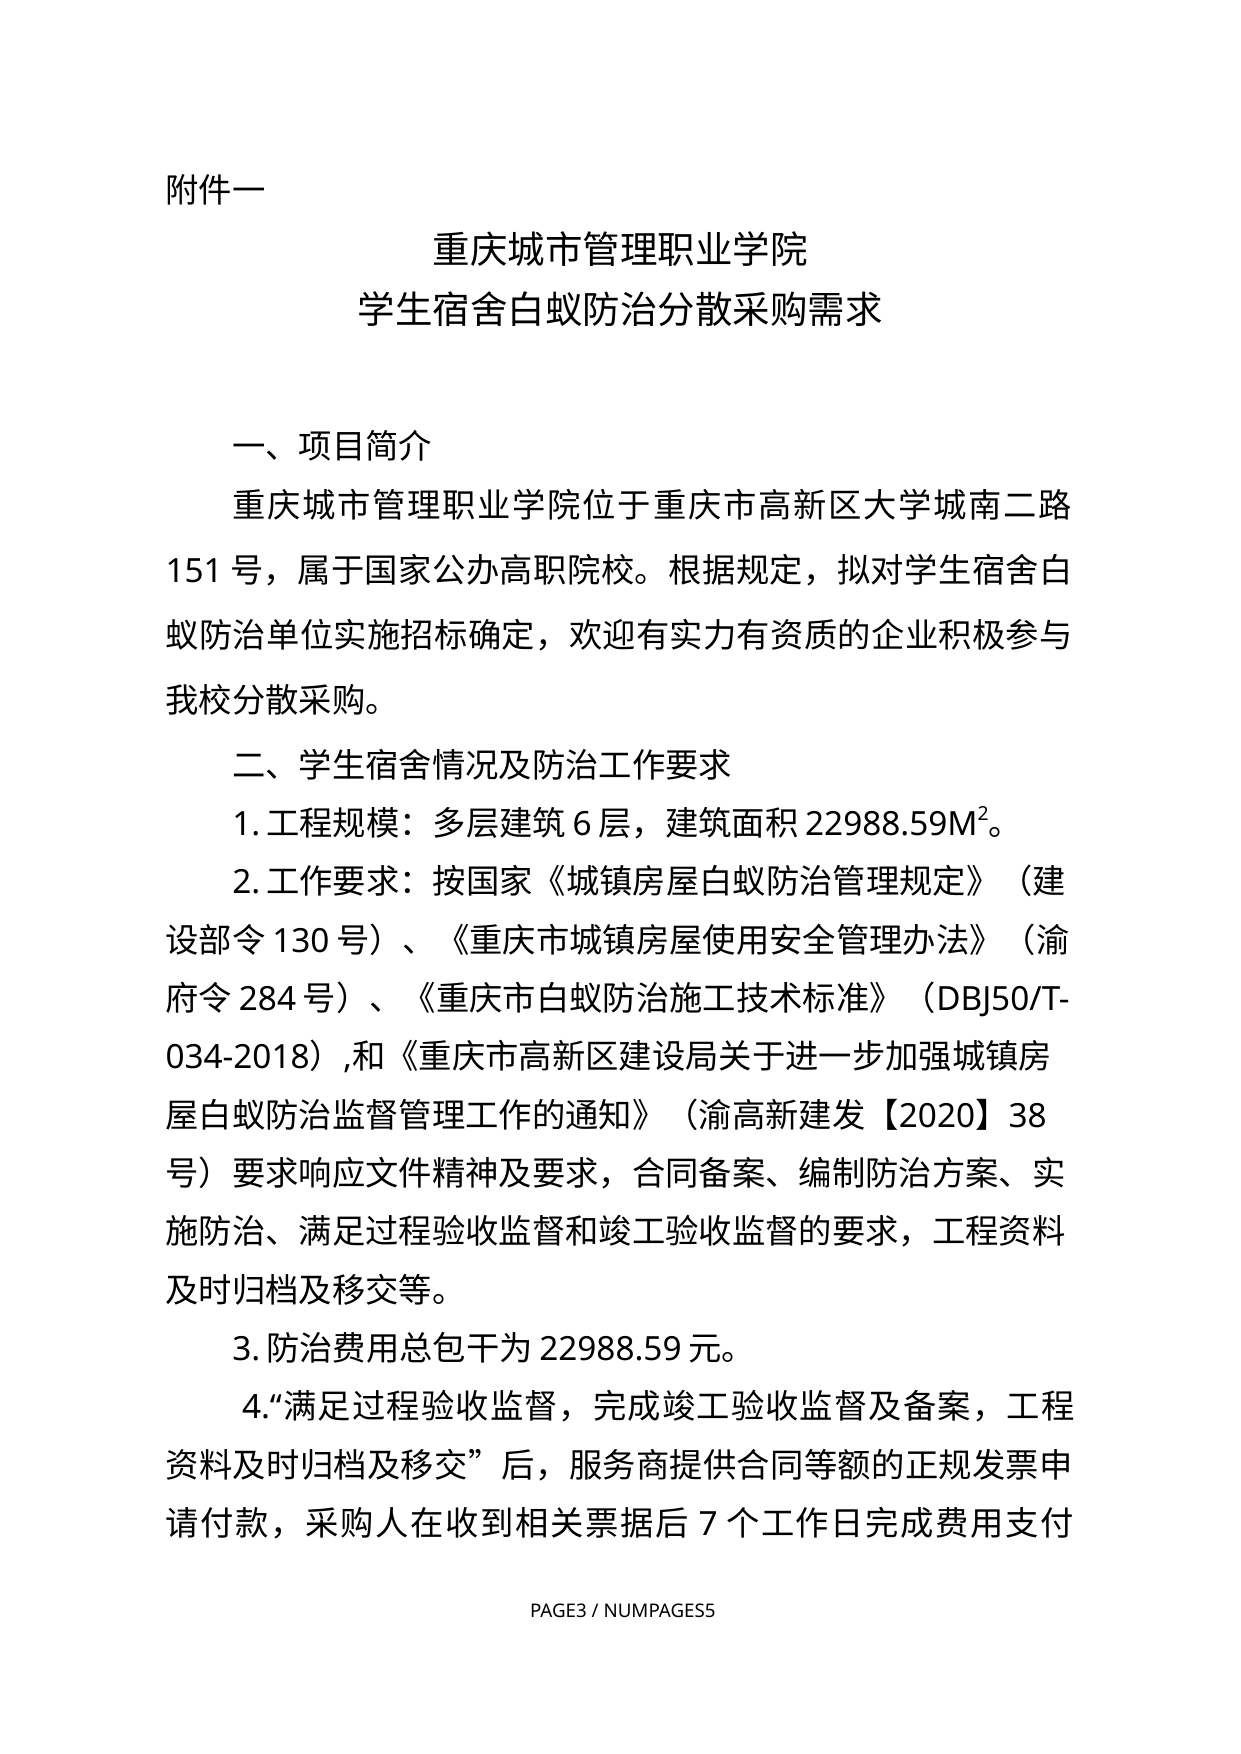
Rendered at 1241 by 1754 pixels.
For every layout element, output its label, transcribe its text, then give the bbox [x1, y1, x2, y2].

text 重庆城市管理职业学院位于重庆市高新区大学城南二路151号，属于国家公办高职院校。根据规定，拟对学生宿舍白蚁防治单位实施招标确定，欢迎有实力有资质的企业积极参与我校分散采购。 [165, 471, 1075, 731]
text 学生宿舍白蚁防治分散采购需求 [165, 275, 1075, 336]
text 重庆城市管理职业学院 [165, 215, 1075, 275]
text 一、项目简介 [165, 412, 1075, 471]
text 二、学生宿舍情况及防治工作要求 [165, 731, 1075, 789]
text 3. 防治费用总包干为22988.59元。 [165, 1314, 1075, 1372]
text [165, 1372, 1075, 1547]
text 1. 工程规模：多层建筑6层，建筑面积22988.59M2。 [165, 789, 1075, 847]
text 2. 工作要求：按国家《城镇房屋白蚁防治管理规定》（建设部令130号）、《重庆市城镇房屋使用安全管理办法》（渝府令284号）、《重庆市白蚁防治施工技术标准》（DBJ50/T-034-2018）,和《重庆市高新区建设局关于进一步加强城镇房屋白蚁防治监督管理工作的通知》（渝高新建发【2020】38号）要求响应文件精神及要求，合同备案、编制防治方案、实施防治、满足过程验收监督和竣工验收监督的要求，工程资料及时归档及移交等。 [165, 847, 1075, 1314]
text 附件一 [165, 154, 1075, 215]
